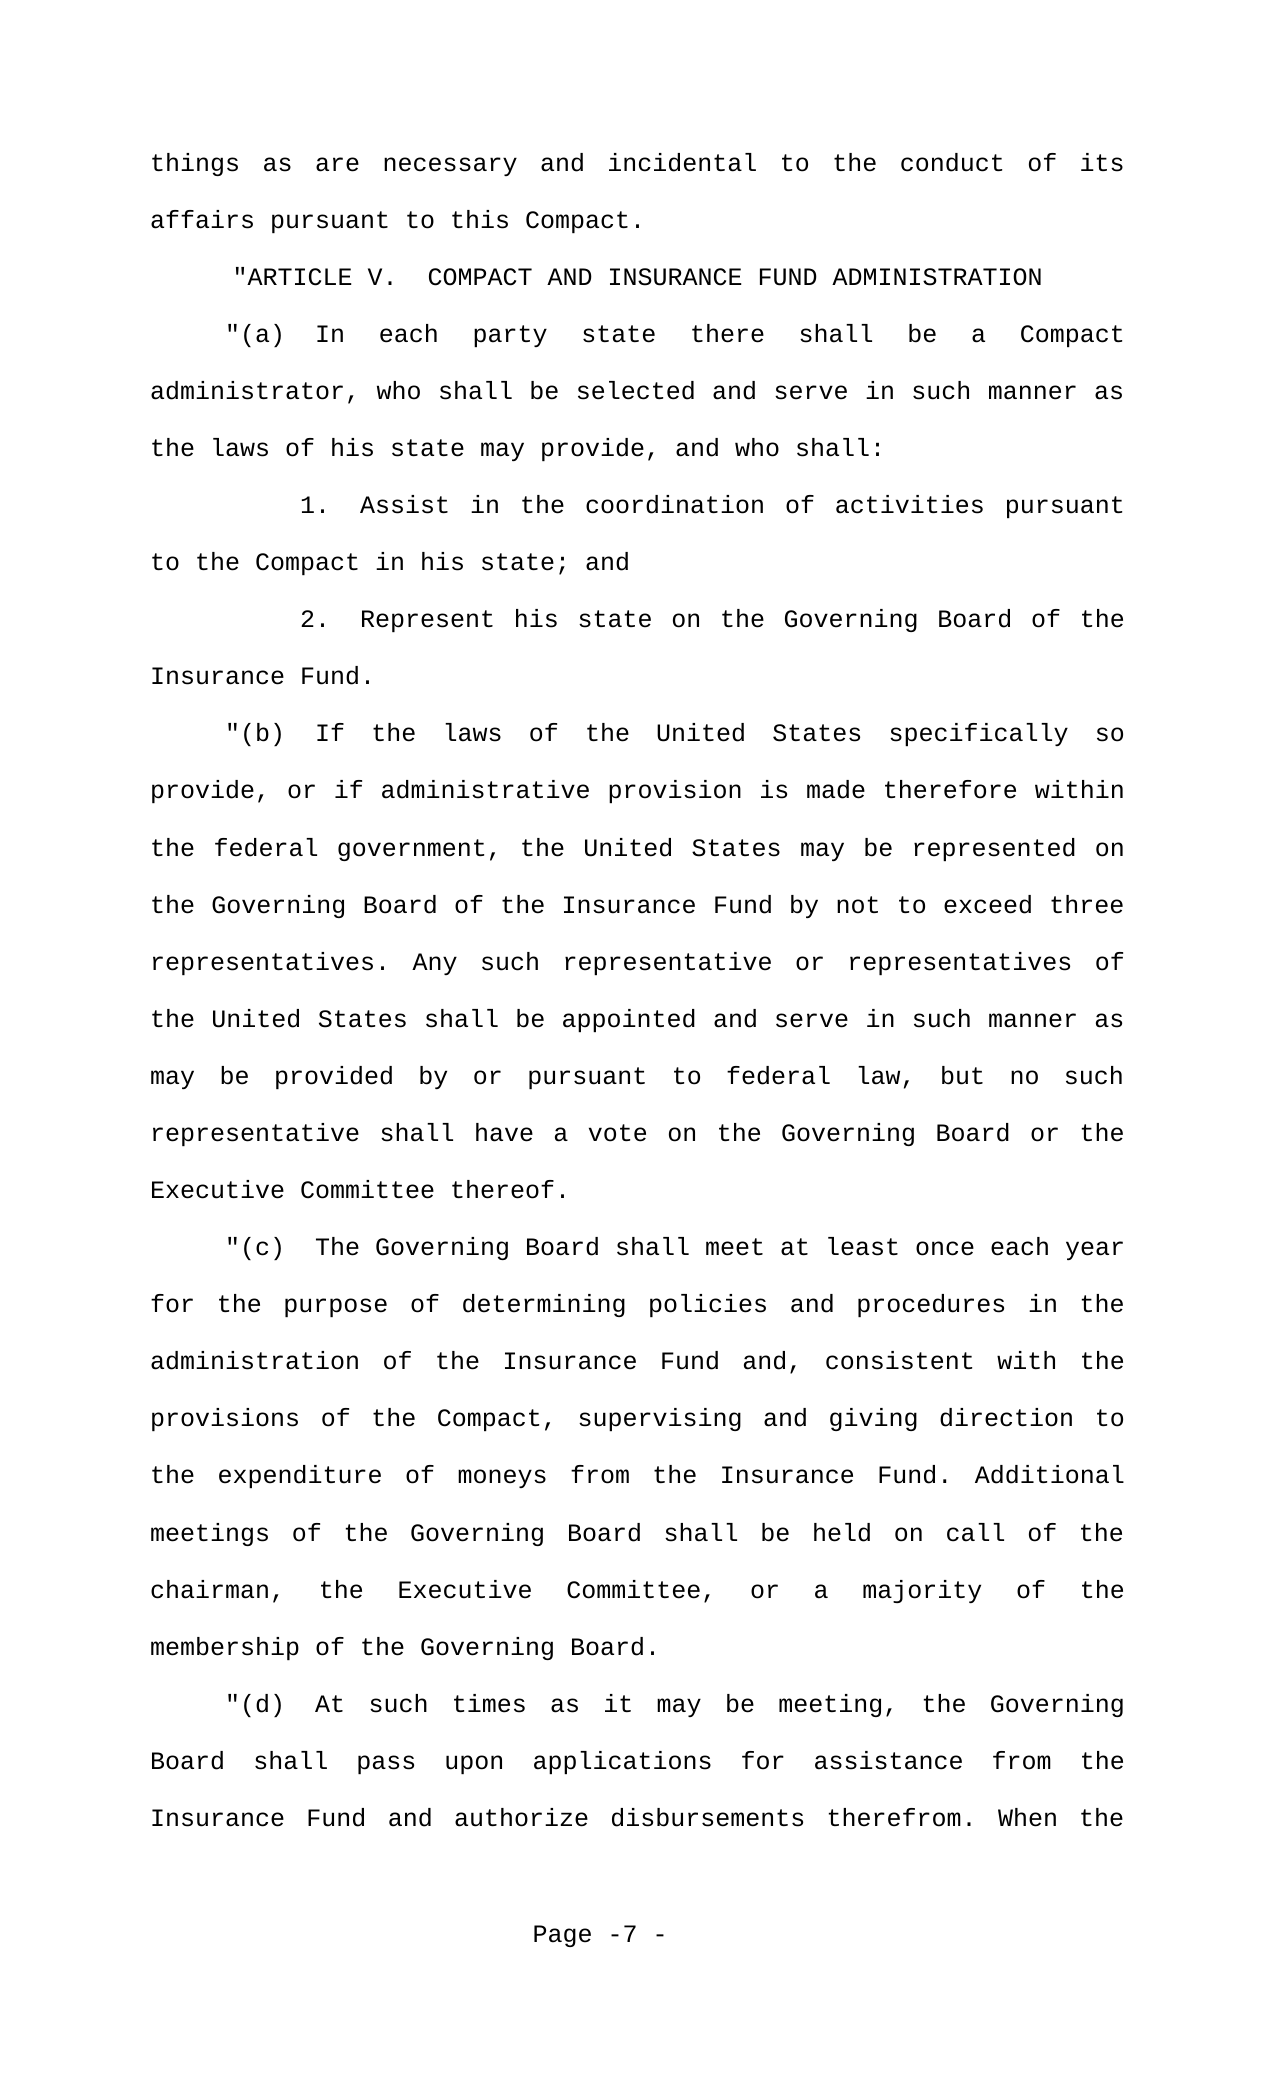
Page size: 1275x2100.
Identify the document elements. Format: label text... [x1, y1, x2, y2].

text 1. Assist in the coordination of activities pursuant to the Compact in his state; and [150, 492, 1125, 578]
text "(b) If the laws of the United States specifically so provide, or if administrative provision is made therefore within the federal government, the United States may be represented on the Governing Board of the Insurance Fund by not to exceed three representatives. Any such representative or representatives of the United States shall be appointed and serve in such manner as may be provided by or pursuant to federal law, but no such representative shall have a vote on the Governing Board or the Executive Committee thereof. [150, 721, 1125, 1206]
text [150, 1691, 1125, 1834]
text 2. Represent his state on the Governing Board of the Insurance Fund. [150, 607, 1125, 692]
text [150, 150, 1125, 236]
text "ARTICLE V. COMPACT AND INSURANCE FUND ADMINISTRATION [150, 264, 1125, 293]
text "(c) The Governing Board shall meet at least once each year for the purpose of determining policies and procedures in the administration of the Insurance Fund and, consistent with the provisions of the Compact, supervising and giving direction to the expenditure of moneys from the Insurance Fund. Additional meetings of the Governing Board shall be held on call of the chairman, the Executive Committee, or a majority of the membership of the Governing Board. [150, 1234, 1125, 1663]
text "(a) In each party state there shall be a Compact administrator, who shall be selected and serve in such manner as the laws of his state may provide, and who shall: [150, 321, 1125, 464]
